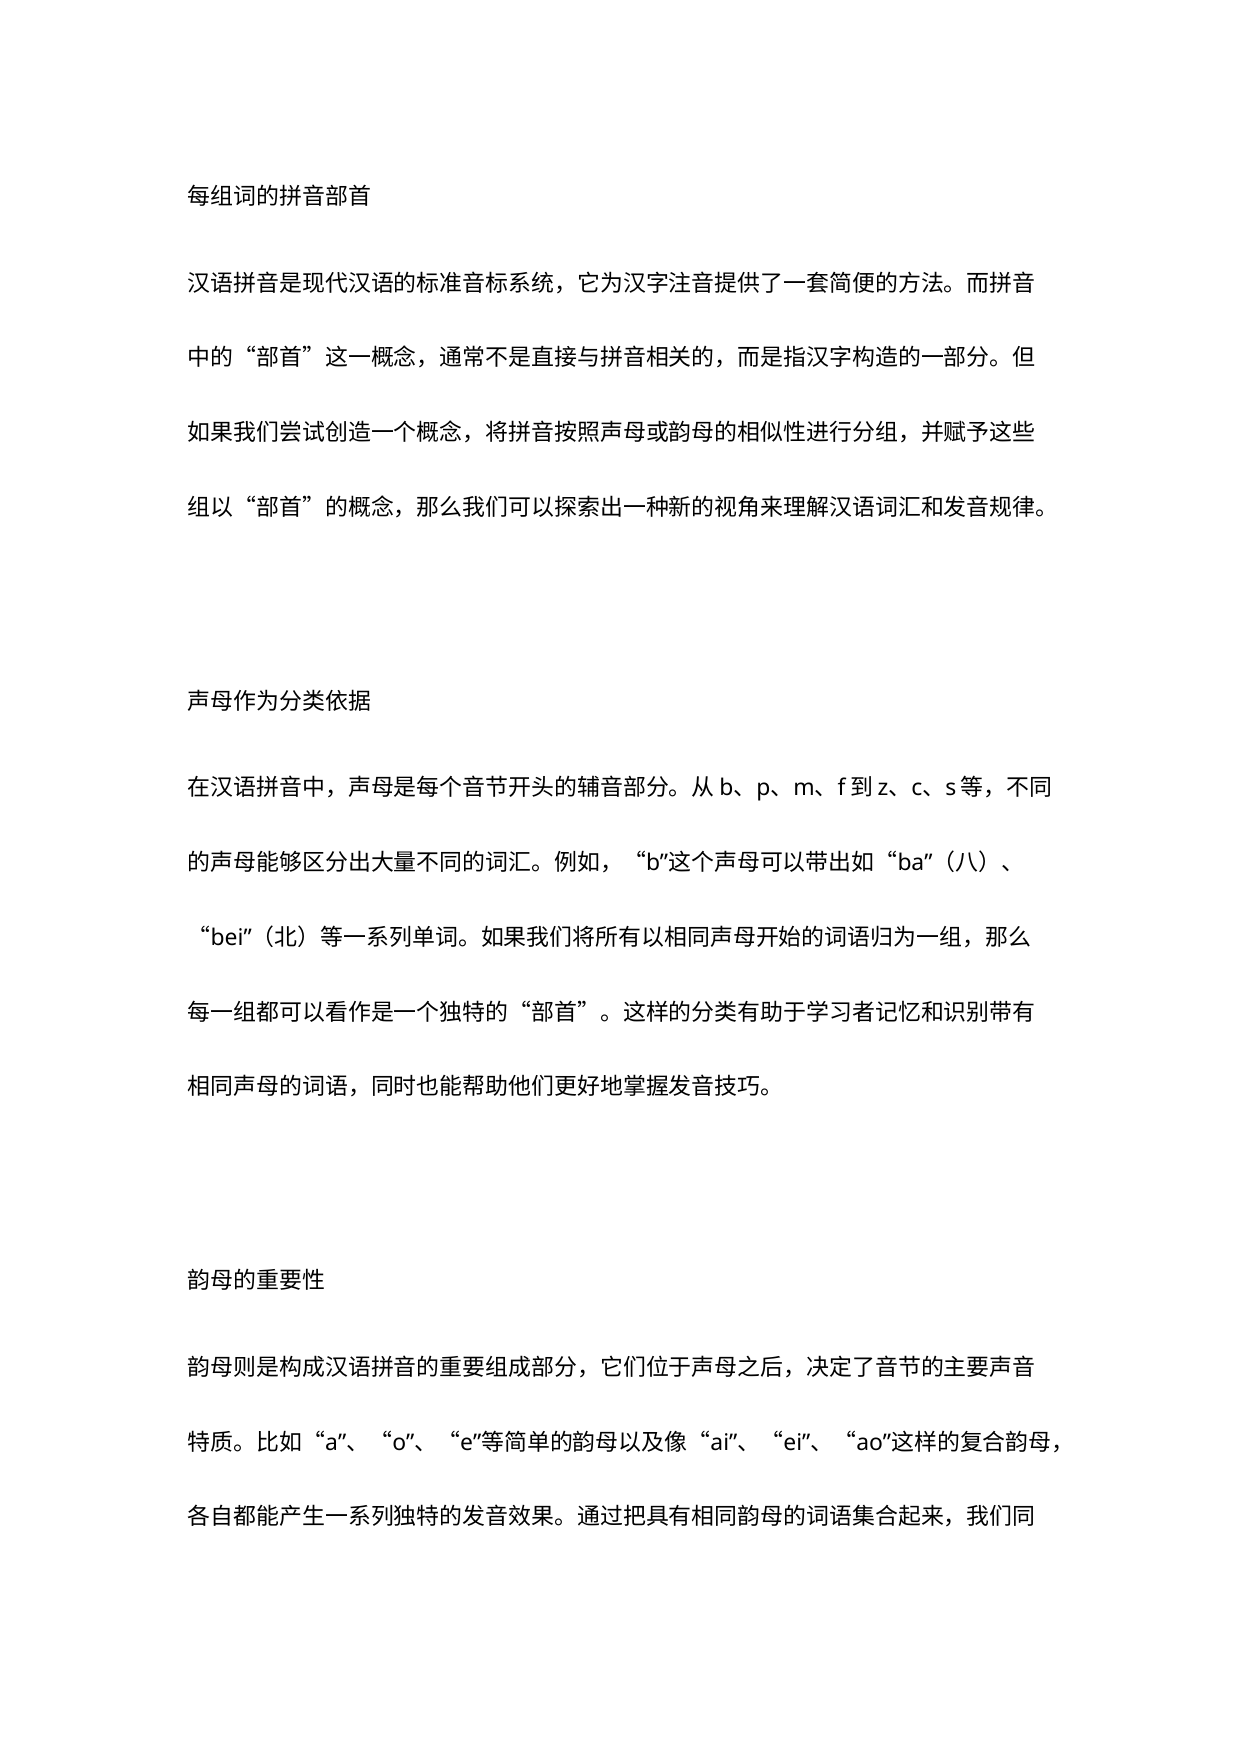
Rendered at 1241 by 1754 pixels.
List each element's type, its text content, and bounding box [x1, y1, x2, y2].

text 每组词的拼音部首 [187, 162, 1053, 227]
text 声母作为分类依据 [187, 667, 1053, 732]
text 韵母的重要性 [187, 1246, 1053, 1311]
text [187, 1333, 1053, 1547]
text 汉语拼音是现代汉语的标准音标系统，它为汉字注音提供了一套简便的方法。而拼音中的“部首”这一概念，通常不是直接与拼音相关的，而是指汉字构造的一部分。但如果我们尝试创造一个概念，将拼音按照声母或韵母的相似性进行分组，并赋予这些组以“部首”的概念，那么我们可以探索出一种新的视角来理解汉语词汇和发音规律。 [187, 248, 1053, 538]
text 在汉语拼音中，声母是每个音节开头的辅音部分。从b、p、m、f到z、c、s等，不同的声母能够区分出大量不同的词汇。例如，“b”这个声母可以带出如“ba”（八）、“bei”（北）等一系列单词。如果我们将所有以相同声母开始的词语归为一组，那么每一组都可以看作是一个独特的“部首”。这样的分类有助于学习者记忆和识别带有相同声母的词语，同时也能帮助他们更好地掌握发音技巧。 [187, 753, 1053, 1117]
